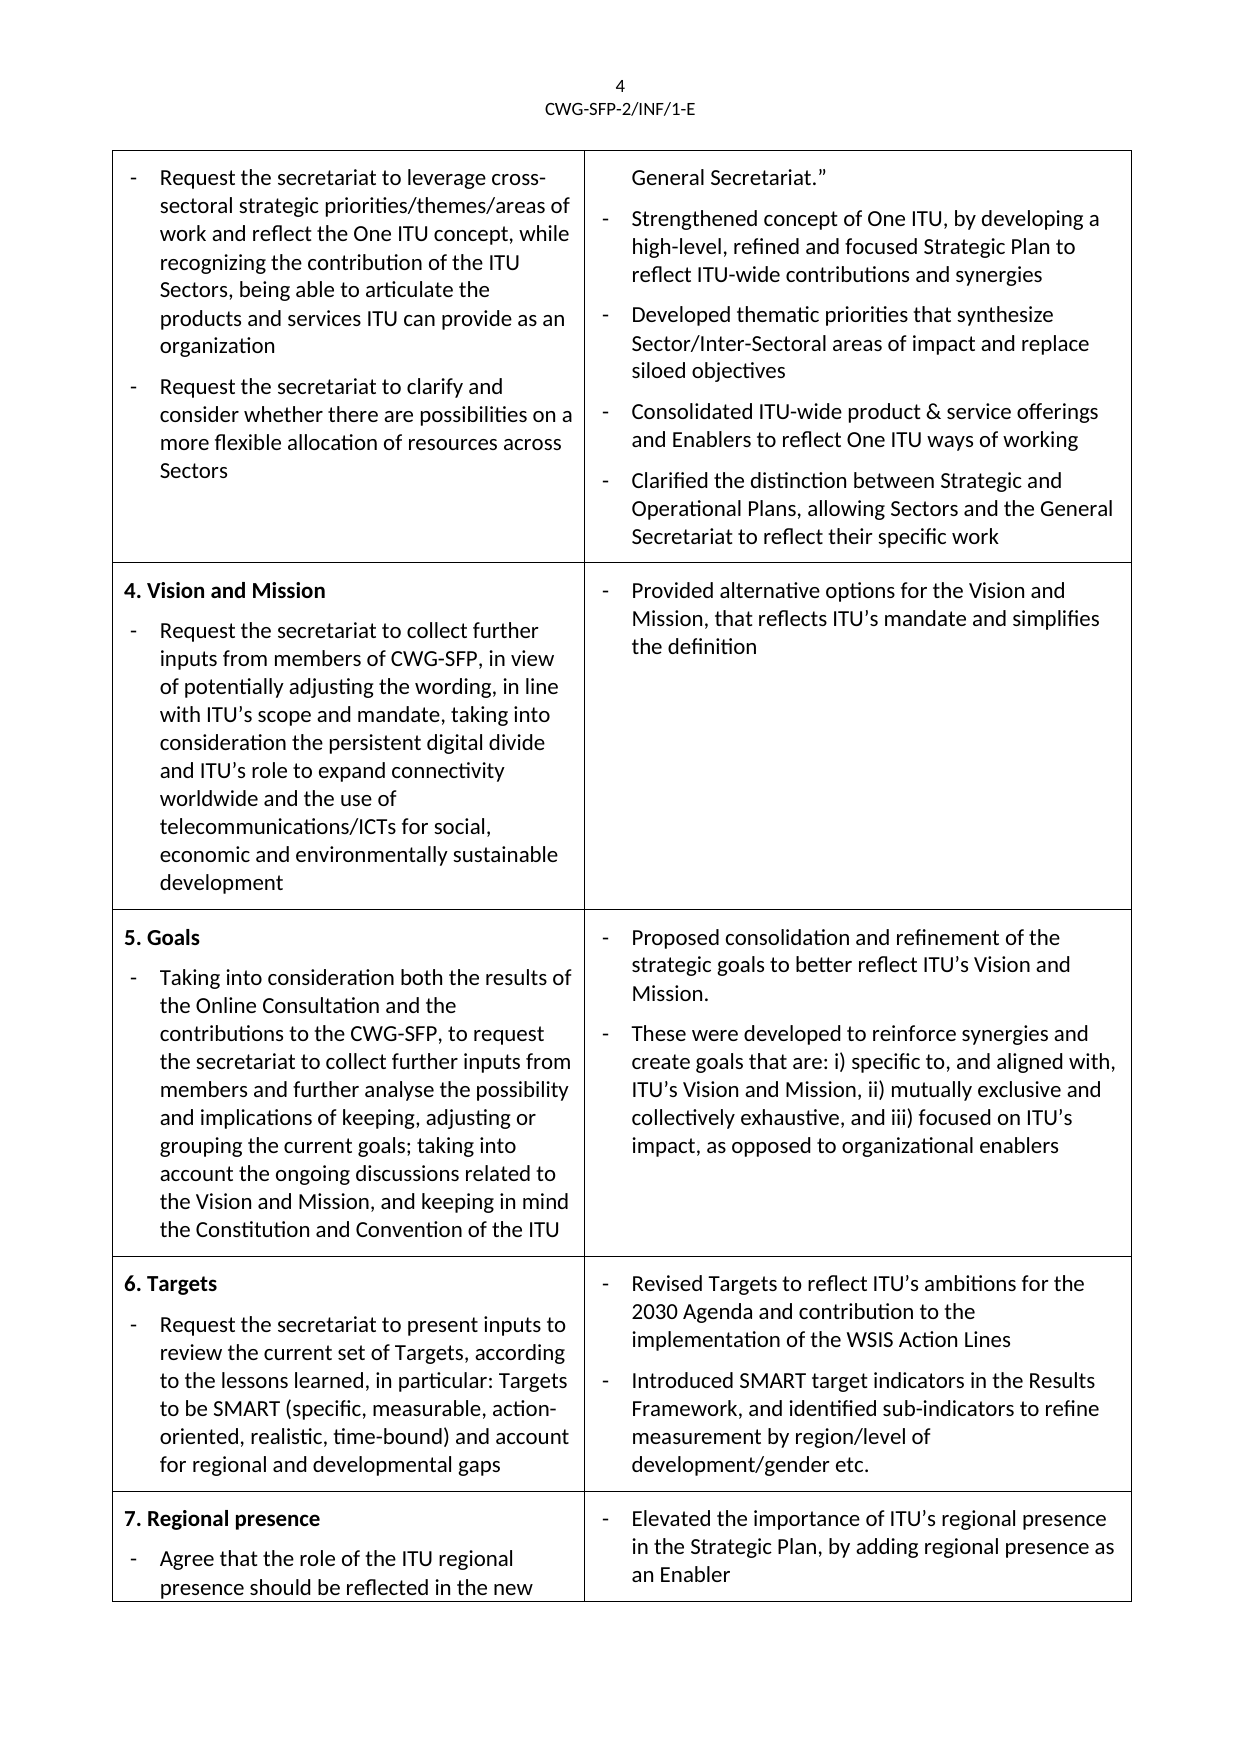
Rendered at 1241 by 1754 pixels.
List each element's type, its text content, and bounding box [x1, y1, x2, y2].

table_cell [113, 151, 584, 562]
table_cell Revised Targets to reflect ITU’s ambitions for the 2030 Agenda and contribution to the implementation of the WSIS Action Lines Introduced SMART target indicators in the Results Framework, and identified sub-indicators to refine measurement by region/level of development/gender etc. [585, 1257, 1131, 1491]
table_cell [585, 1492, 1131, 1601]
table_cell 4. Vision and Mission Request the secretariat to collect further inputs from members of CWG-SFP, in view of potentially adjusting the wording, in line with ITU’s scope and mandate, taking into consideration the persistent digital divide and ITU’s role to expand connectivity worldwide and the use of telecommunications/ICTs for social, economic and environmentally sustainable development [113, 563, 584, 909]
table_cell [113, 1492, 584, 1601]
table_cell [585, 151, 1131, 562]
table_cell 5. Goals Taking into consideration both the results of the Online Consultation and the contributions to the CWG-SFP, to request the secretariat to collect further inputs from members and further analyse the possibility and implications of keeping, adjusting or grouping the current goals; taking into account the ongoing discussions related to the Vision and Mission, and keeping in mind the Constitution and Convention of the ITU [113, 910, 584, 1256]
table_cell Provided alternative options for the Vision and Mission, that reflects ITU’s mandate and simplifies the definition [585, 563, 1131, 909]
table_cell 6. Targets Request the secretariat to present inputs to review the current set of Targets, according to the lessons learned, in particular: Targets to be SMART (specific, measurable, action-oriented, realistic, time-bound) and account for regional and developmental gaps [113, 1257, 584, 1491]
table_cell Proposed consolidation and refinement of the strategic goals to better reflect ITU’s Vision and Mission. These were developed to reinforce synergies and create goals that are: i) specific to, and aligned with, ITU’s Vision and Mission, ii) mutually exclusive and collectively exhaustive, and iii) focused on ITU’s impact, as opposed to organizational enablers [585, 910, 1131, 1256]
